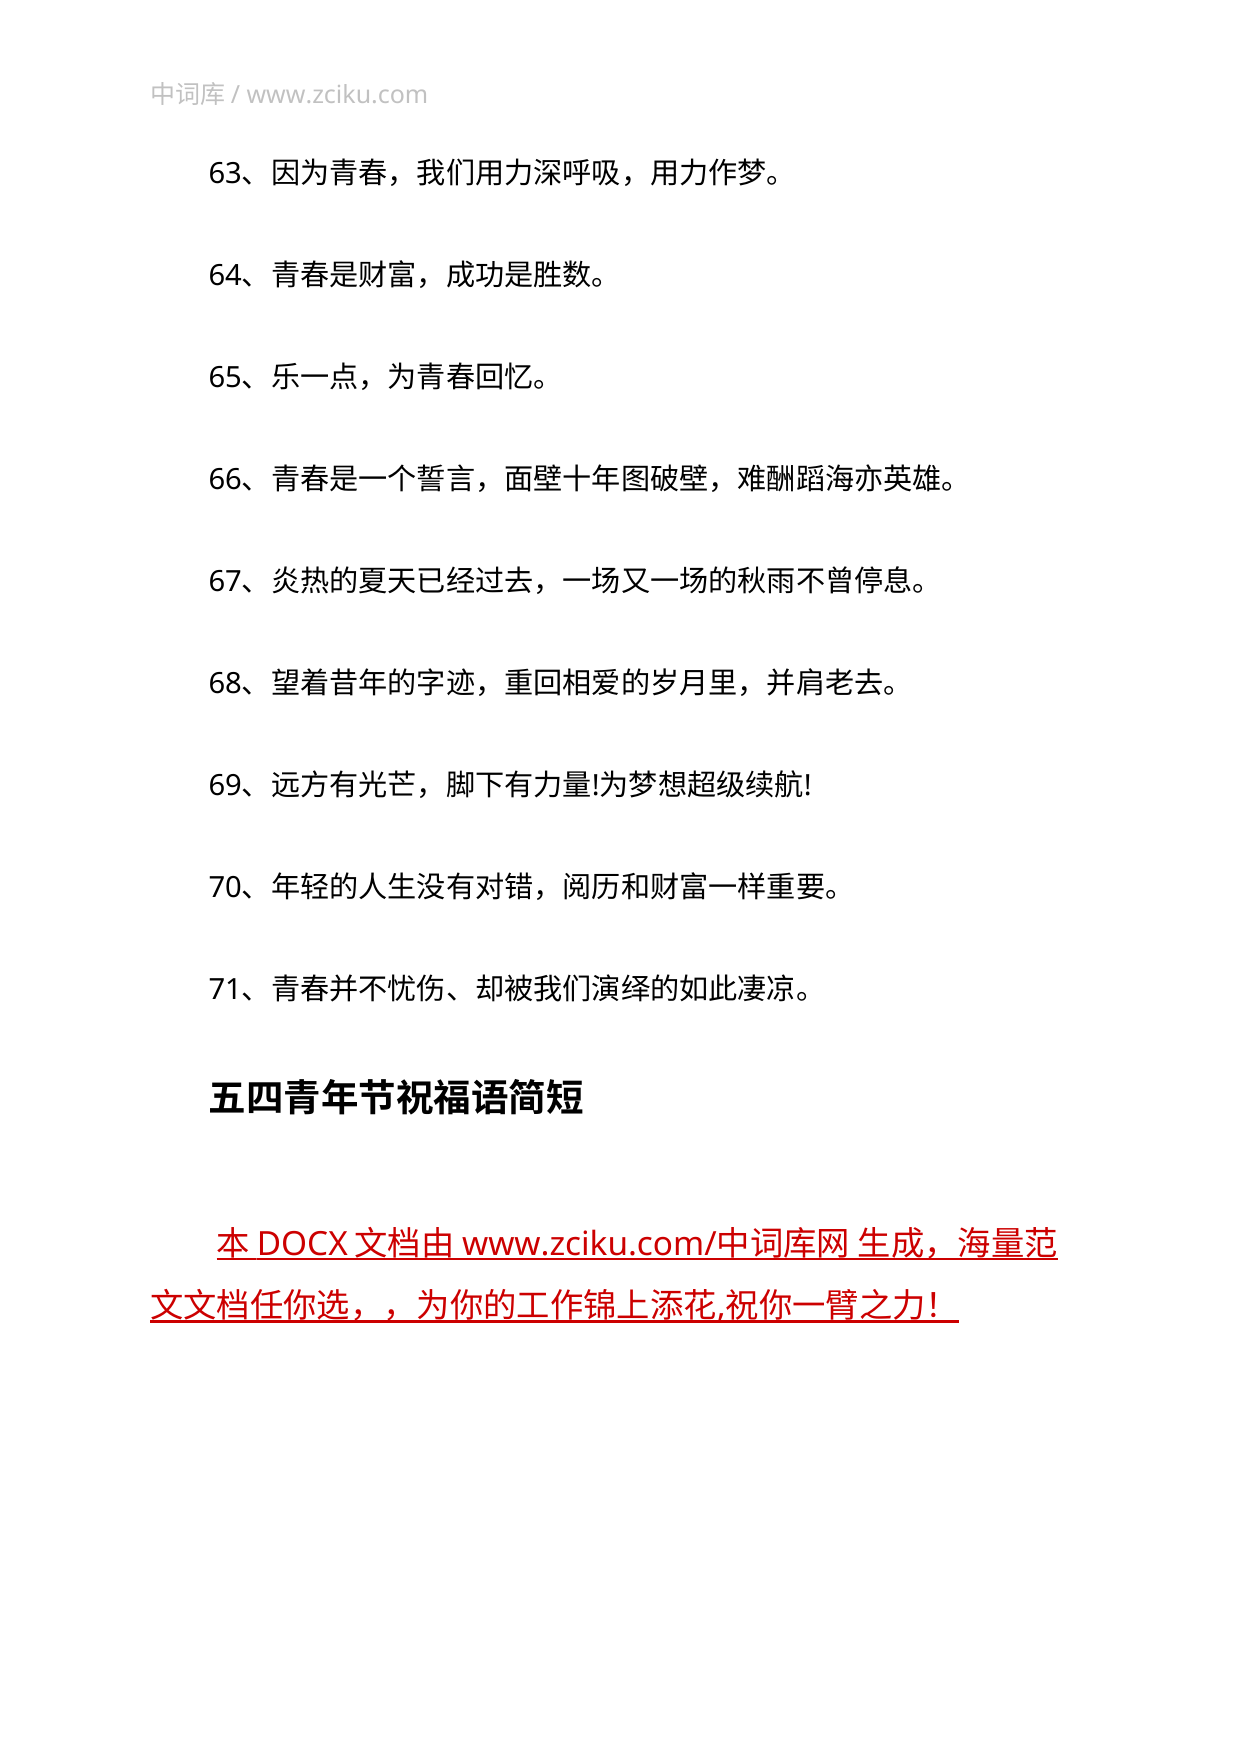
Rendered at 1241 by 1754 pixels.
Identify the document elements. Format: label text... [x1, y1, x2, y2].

text 65、乐一点，为青春回忆。 [150, 354, 1090, 396]
text 69、远方有光芒，脚下有力量!为梦想超级续航! [150, 762, 1090, 804]
text 71、青春并不忧伤、却被我们演绎的如此凄凉。 [150, 966, 1090, 1008]
text 68、望着昔年的字迹，重回相爱的岁月里，并肩老去。 [150, 660, 1090, 702]
text 67、炎热的夏天已经过去，一场又一场的秋雨不曾停息。 [150, 558, 1090, 600]
text 64、青春是财富，成功是胜数。 [150, 252, 1090, 294]
text 本DOCX文档由 www.zciku.com/中词库网 生成，海量范文文档任你选，，为你的工作锦上添花,祝你一臂之力！ [150, 1216, 1090, 1328]
text 63、因为青春，我们用力深呼吸，用力作梦。 [150, 150, 1090, 192]
text 70、年轻的人生没有对错，阅历和财富一样重要。 [150, 864, 1090, 906]
text 66、青春是一个誓言，面壁十年图破壁，难酬蹈海亦英雄。 [150, 456, 1090, 498]
text 五四青年节祝福语简短 [150, 1068, 1090, 1122]
